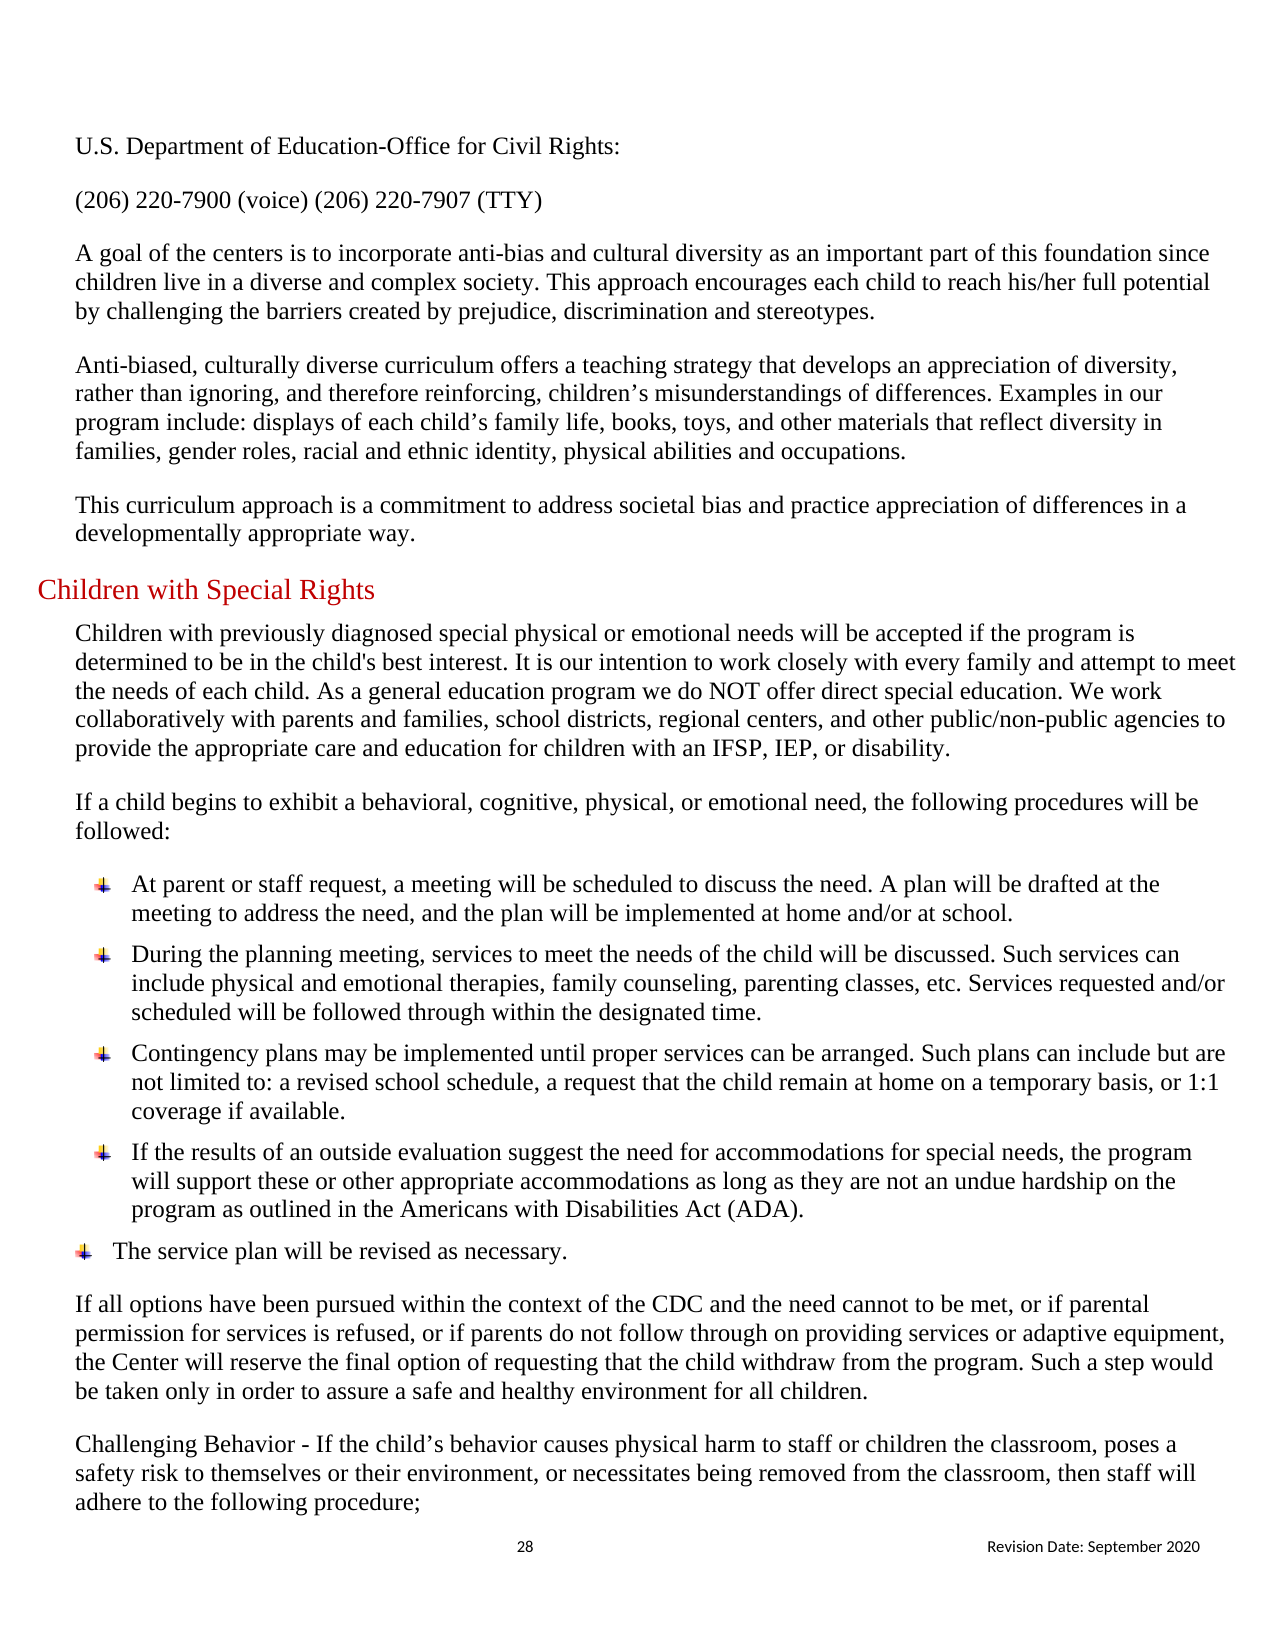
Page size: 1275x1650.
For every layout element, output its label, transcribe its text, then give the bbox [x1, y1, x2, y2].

picture [94, 876, 111, 893]
subtitle Children with Special Rights [37, 572, 1237, 606]
list During the planning meeting, services to meet the needs of the child will be discussed. Such services can include physical and emotional therapies, family counseling, parenting classes, etc. Services requested and/or scheduled will be followed through within the designated time. [93, 939, 1237, 1026]
picture [75, 1242, 92, 1260]
list If the results of an outside evaluation suggest the need for accommodations for special needs, the program will support these or other appropriate accommodations as long as they are not an undue hardship on the program as outlined in the Americans with Disabilities Act (ADA). [93, 1137, 1237, 1223]
text If a child begins to exhibit a behavioral, cognitive, physical, or emotional need, the following procedures will be followed: [75, 787, 1237, 844]
text Children with previously diagnosed special physical or emotional needs will be accepted if the program is determined to be in the child's best interest. It is our intention to work closely with every family and attempt to meet the needs of each child. As a general education program we do NOT offer direct special education. We work collaboratively with parents and families, school districts, regional centers, and other public/non-public agencies to provide the appropriate care and education for children with an IFSP, IEP, or disability. [75, 618, 1237, 762]
list At parent or staff request, a meeting will be scheduled to discuss the need. A plan will be drafted at the meeting to address the need, and the plan will be implemented at home and/or at school. [93, 869, 1237, 927]
text If all options have been pursued within the context of the CDC and the need cannot to be met, or if parental permission for services is refused, or if parents do not follow through on providing services or adaptive equipment, the Center will reserve the final option of requesting that the child withdraw from the program. Such a step would be taken only in order to assure a safe and healthy environment for all children. [75, 1289, 1237, 1404]
text Challenging Behavior - If the child’s behavior causes physical harm to staff or children the classroom, poses a safety risk to themselves or their environment, or necessitates being removed from the classroom, then staff will adhere to the following procedure; [75, 1429, 1237, 1516]
list Contingency plans may be implemented until proper services can be arranged. Such plans can include but are not limited to: a revised school schedule, a request that the child remain at home on a temporary basis, or 1:1 coverage if available. [93, 1038, 1237, 1124]
list The service plan will be revised as necessary. [74, 1236, 1237, 1264]
text A goal of the centers is to incorporate anti-bias and cultural diversity as an important part of this foundation since children live in a diverse and complex society. This approach encourages each child to reach his/her full potential by challenging the barriers created by prejudice, discrimination and stereotypes. [75, 238, 1237, 325]
text U.S. Department of Education-Office for Civil Rights: [75, 131, 1237, 160]
text Anti-biased, culturally diverse curriculum offers a teaching strategy that develops an appreciation of diversity, rather than ignoring, and therefore reinforcing, children’s misunderstandings of differences. Examples in our program include: displays of each child’s family life, books, toys, and other materials that reflect diversity in families, gender roles, racial and ethnic identity, physical abilities and occupations. [75, 350, 1237, 465]
picture [94, 946, 111, 963]
picture [94, 1143, 111, 1161]
picture [94, 1045, 111, 1062]
text This curriculum approach is a commitment to address societal bias and practice appreciation of differences in a developmentally appropriate way. [75, 490, 1237, 547]
text (206) 220-7900 (voice) (206) 220-7907 (TTY) [75, 185, 1237, 213]
